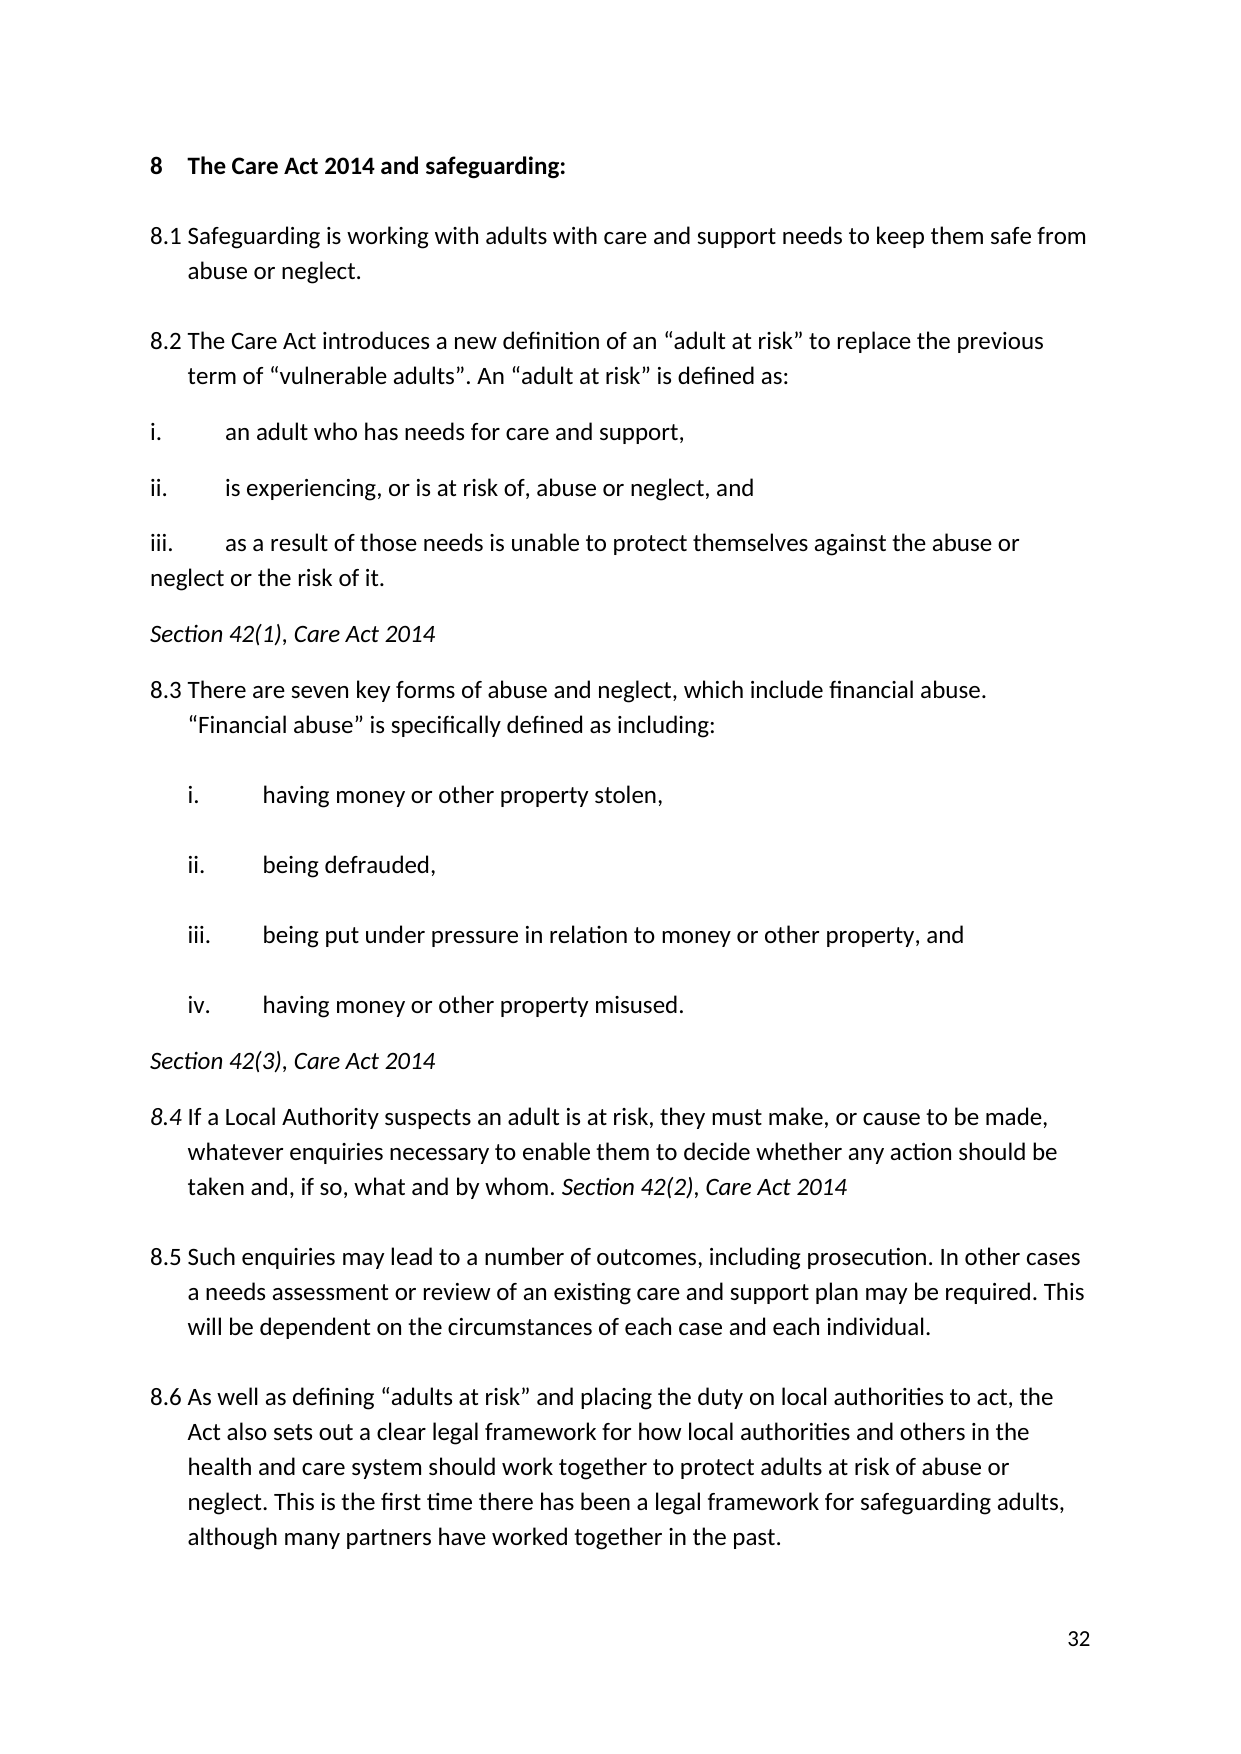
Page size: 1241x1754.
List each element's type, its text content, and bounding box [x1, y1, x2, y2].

list There are seven key forms of abuse and neglect, which include financial abuse. “Financial abuse” is specifically defined as including: [150, 674, 1090, 740]
list being defrauded, [187, 849, 1090, 880]
list having money or other property misused. [187, 989, 1090, 1020]
text Section 42(3), Care Act 2014 [150, 1045, 1090, 1076]
list Such enquiries may lead to a number of outcomes, including prosecution. In other cases a needs assessment or review of an existing care and support plan may be required. This will be dependent on the circumstances of each case and each individual. [150, 1241, 1090, 1341]
list If a Local Authority suspects an adult is at risk, they must make, or cause to be made, whatever enquiries necessary to enable them to decide whether any action should be taken and, if so, what and by whom. Section 42(2), Care Act 2014 [150, 1101, 1090, 1201]
text iii. as a result of those needs is unable to protect themselves against the abuse or neglect or the risk of it. [150, 527, 1090, 593]
list being put under pressure in relation to money or other property, and [187, 919, 1090, 950]
list Safeguarding is working with adults with care and support needs to keep them safe from abuse or neglect. [150, 220, 1090, 286]
list The Care Act 2014 and safeguarding: [150, 150, 1090, 181]
text Section 42(1), Care Act 2014 [150, 618, 1090, 649]
text i. an adult who has needs for care and support, [150, 416, 1090, 446]
list As well as defining “adults at risk” and placing the duty on local authorities to act, the Act also sets out a clear legal framework for how local authorities and others in the health and care system should work together to protect adults at risk of abuse or neglect. This is the first time there has been a legal framework for safeguarding adults, although many partners have worked together in the past. [150, 1381, 1090, 1551]
list The Care Act introduces a new definition of an “adult at risk” to replace the previous term of “vulnerable adults”. An “adult at risk” is defined as: [150, 325, 1090, 391]
list having money or other property stolen, [187, 779, 1090, 810]
text ii. is experiencing, or is at risk of, abuse or neglect, and [150, 472, 1090, 502]
